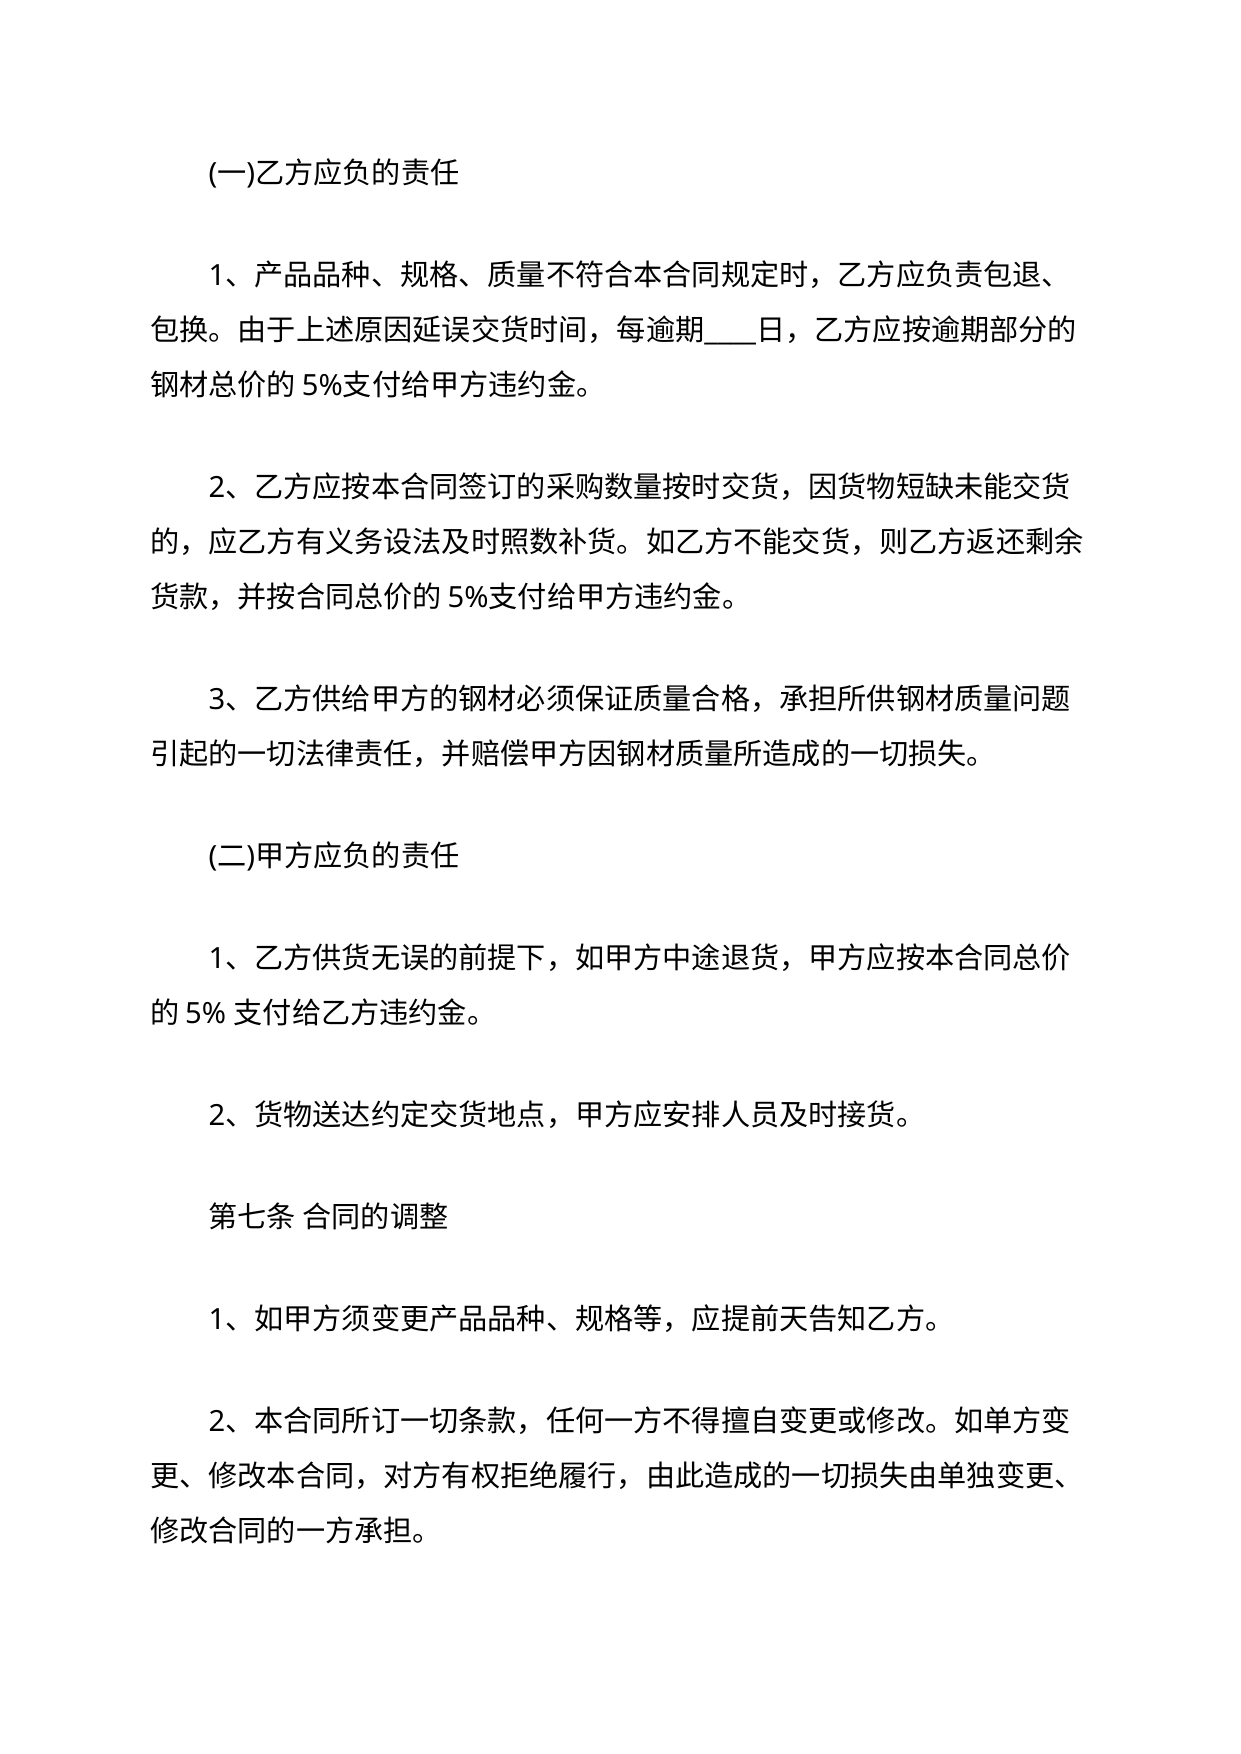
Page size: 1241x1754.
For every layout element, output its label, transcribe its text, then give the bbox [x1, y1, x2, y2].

text 1、乙方供货无误的前提下，如甲方中途退货，甲方应按本合同总价的5% 支付给乙方违约金。 [150, 934, 1090, 1032]
text (一)乙方应负的责任 [150, 150, 1090, 192]
text 2、本合同所订一切条款，任何一方不得擅自变更或修改。如单方变更、修改本合同，对方有权拒绝履行，由此造成的一切损失由单独变更、修改合同的一方承担。 [150, 1397, 1090, 1549]
text 2、乙方应按本合同签订的采购数量按时交货，因货物短缺未能交货的，应乙方有义务设法及时照数补货。如乙方不能交货，则乙方返还剩余货款，并按合同总价的5%支付给甲方违约金。 [150, 464, 1090, 616]
text 1、产品品种、规格、质量不符合本合同规定时，乙方应负责包退、包换。由于上述原因延误交货时间，每逾期____日，乙方应按逾期部分的钢材总价的5%支付给甲方违约金。 [150, 252, 1090, 404]
text 第七条 合同的调整 [150, 1193, 1090, 1236]
text 2、货物送达约定交货地点，甲方应安排人员及时接货。 [150, 1092, 1090, 1134]
text 3、乙方供给甲方的钢材必须保证质量合格，承担所供钢材质量问题引起的一切法律责任，并赔偿甲方因钢材质量所造成的一切损失。 [150, 676, 1090, 773]
text 1、如甲方须变更产品品种、规格等，应提前天告知乙方。 [150, 1295, 1090, 1338]
text (二)甲方应负的责任 [150, 833, 1090, 875]
